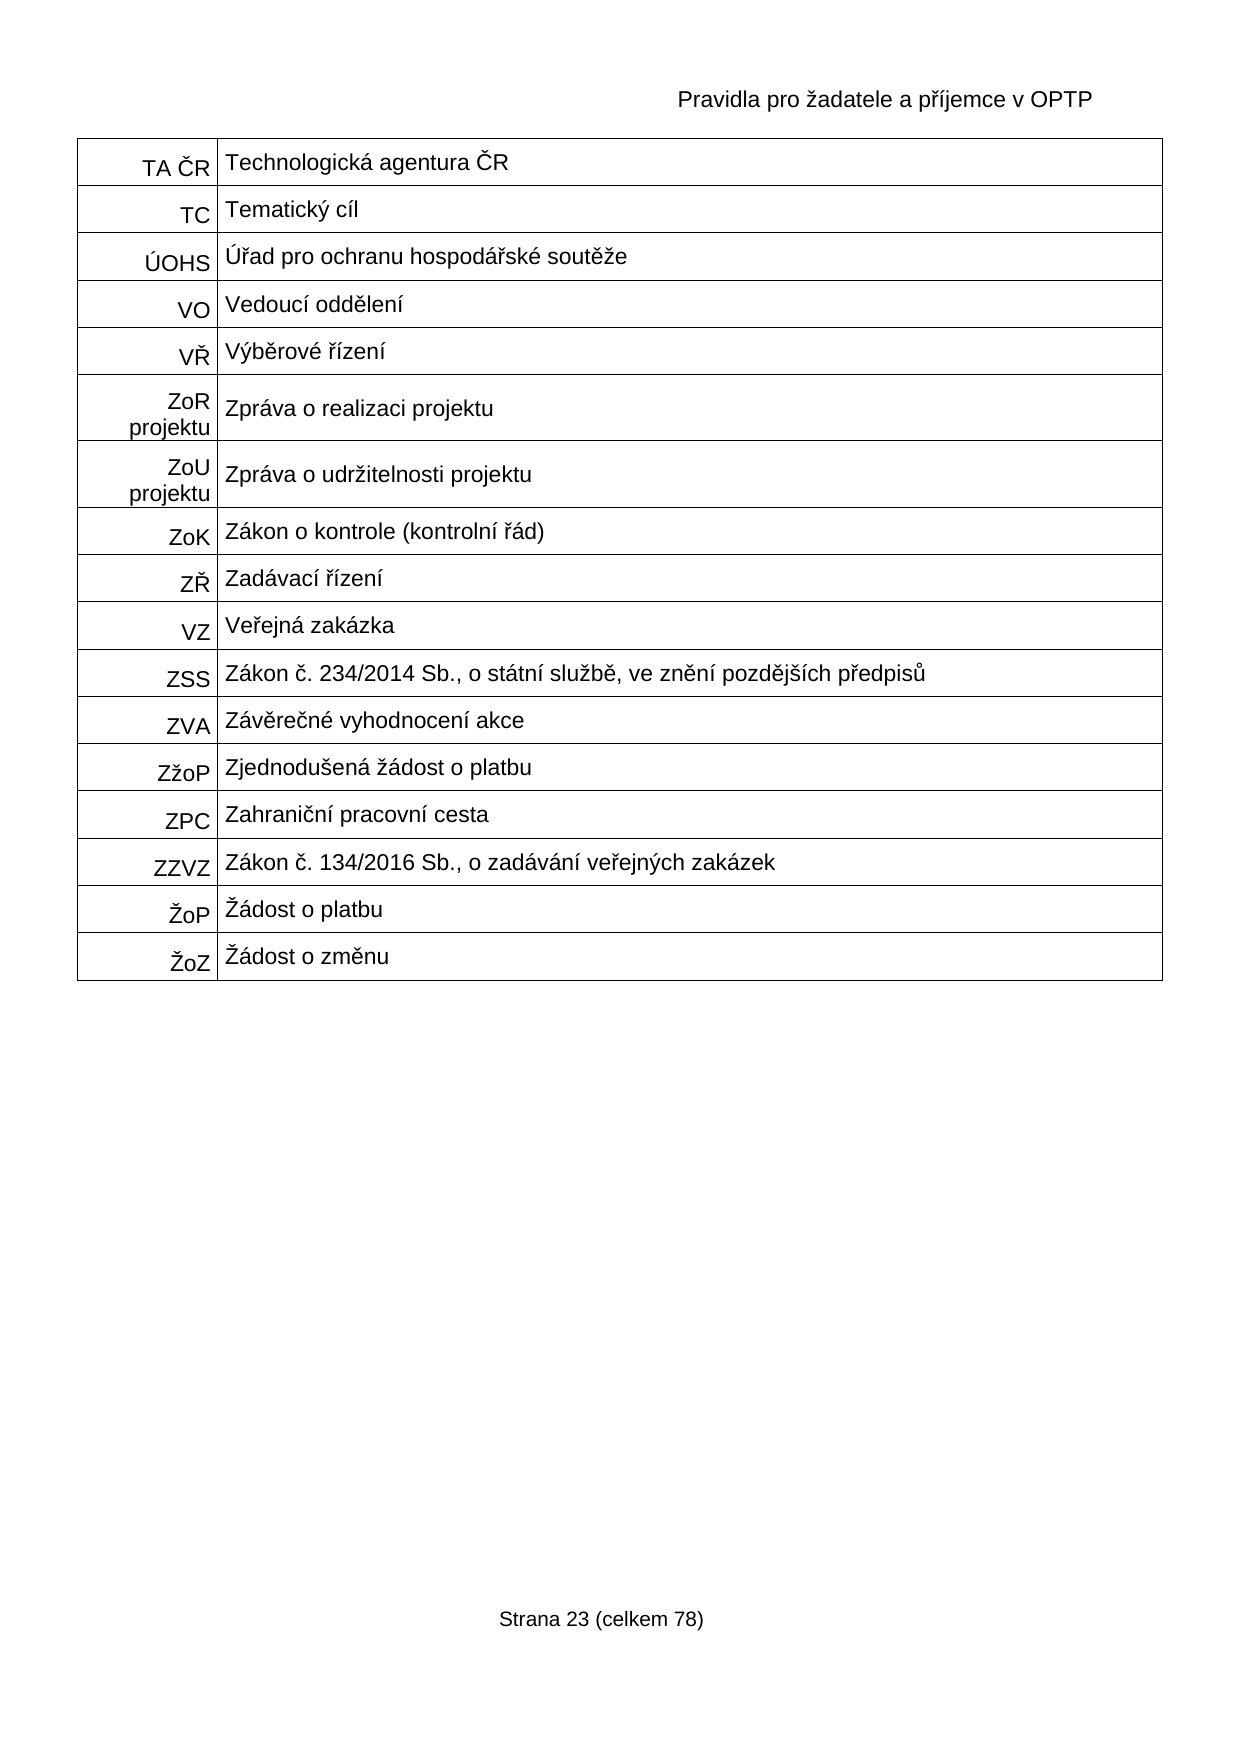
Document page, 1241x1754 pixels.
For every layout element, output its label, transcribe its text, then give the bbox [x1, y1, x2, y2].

table_cell ŽoZ [78, 933, 217, 979]
table_cell Tematický cíl [218, 186, 1162, 232]
table_cell ZoK [78, 508, 217, 554]
table_cell Výběrové řízení [218, 328, 1162, 374]
table_cell Zákon č. 134/2016 Sb., o zadávání veřejných zakázek [218, 839, 1162, 885]
table_cell ZVA [78, 697, 217, 743]
table_cell ZPC [78, 791, 217, 838]
table_cell ÚOHS [78, 233, 217, 279]
table_cell TC [78, 186, 217, 232]
table_cell Žádost o platbu [218, 886, 1162, 932]
table_cell Žádost o změnu [218, 933, 1162, 979]
table_cell Zpráva o realizaci projektu [218, 375, 1162, 440]
table_cell Zjednodušená žádost o platbu [218, 744, 1162, 790]
table_cell Technologická agentura ČR [218, 139, 1162, 185]
table_cell ZoR projektu [78, 375, 217, 440]
table_cell Zpráva o udržitelnosti projektu [218, 441, 1162, 507]
table_cell Zákon č. 234/2014 Sb., o státní službě, ve znění pozdějších předpisů [218, 650, 1162, 696]
table_cell ZSS [78, 650, 217, 696]
table_cell ZZVZ [78, 839, 217, 885]
table_cell Závěrečné vyhodnocení akce [218, 697, 1162, 743]
table_cell Úřad pro ochranu hospodářské soutěže [218, 233, 1162, 279]
table_cell ZoU projektu [78, 441, 217, 507]
table_cell ŽoP [78, 886, 217, 932]
table_cell VŘ [78, 328, 217, 374]
table_cell Vedoucí oddělení [218, 281, 1162, 327]
table_cell VO [78, 281, 217, 327]
table_cell ZŘ [78, 555, 217, 601]
table_cell Zahraniční pracovní cesta [218, 791, 1162, 838]
table_cell Zákon o kontrole (kontrolní řád) [218, 508, 1162, 554]
table_cell ZžoP [78, 744, 217, 790]
table_cell Veřejná zakázka [218, 602, 1162, 648]
table_cell VZ [78, 602, 217, 648]
table_cell TA ČR [78, 139, 217, 185]
table_cell Zadávací řízení [218, 555, 1162, 601]
